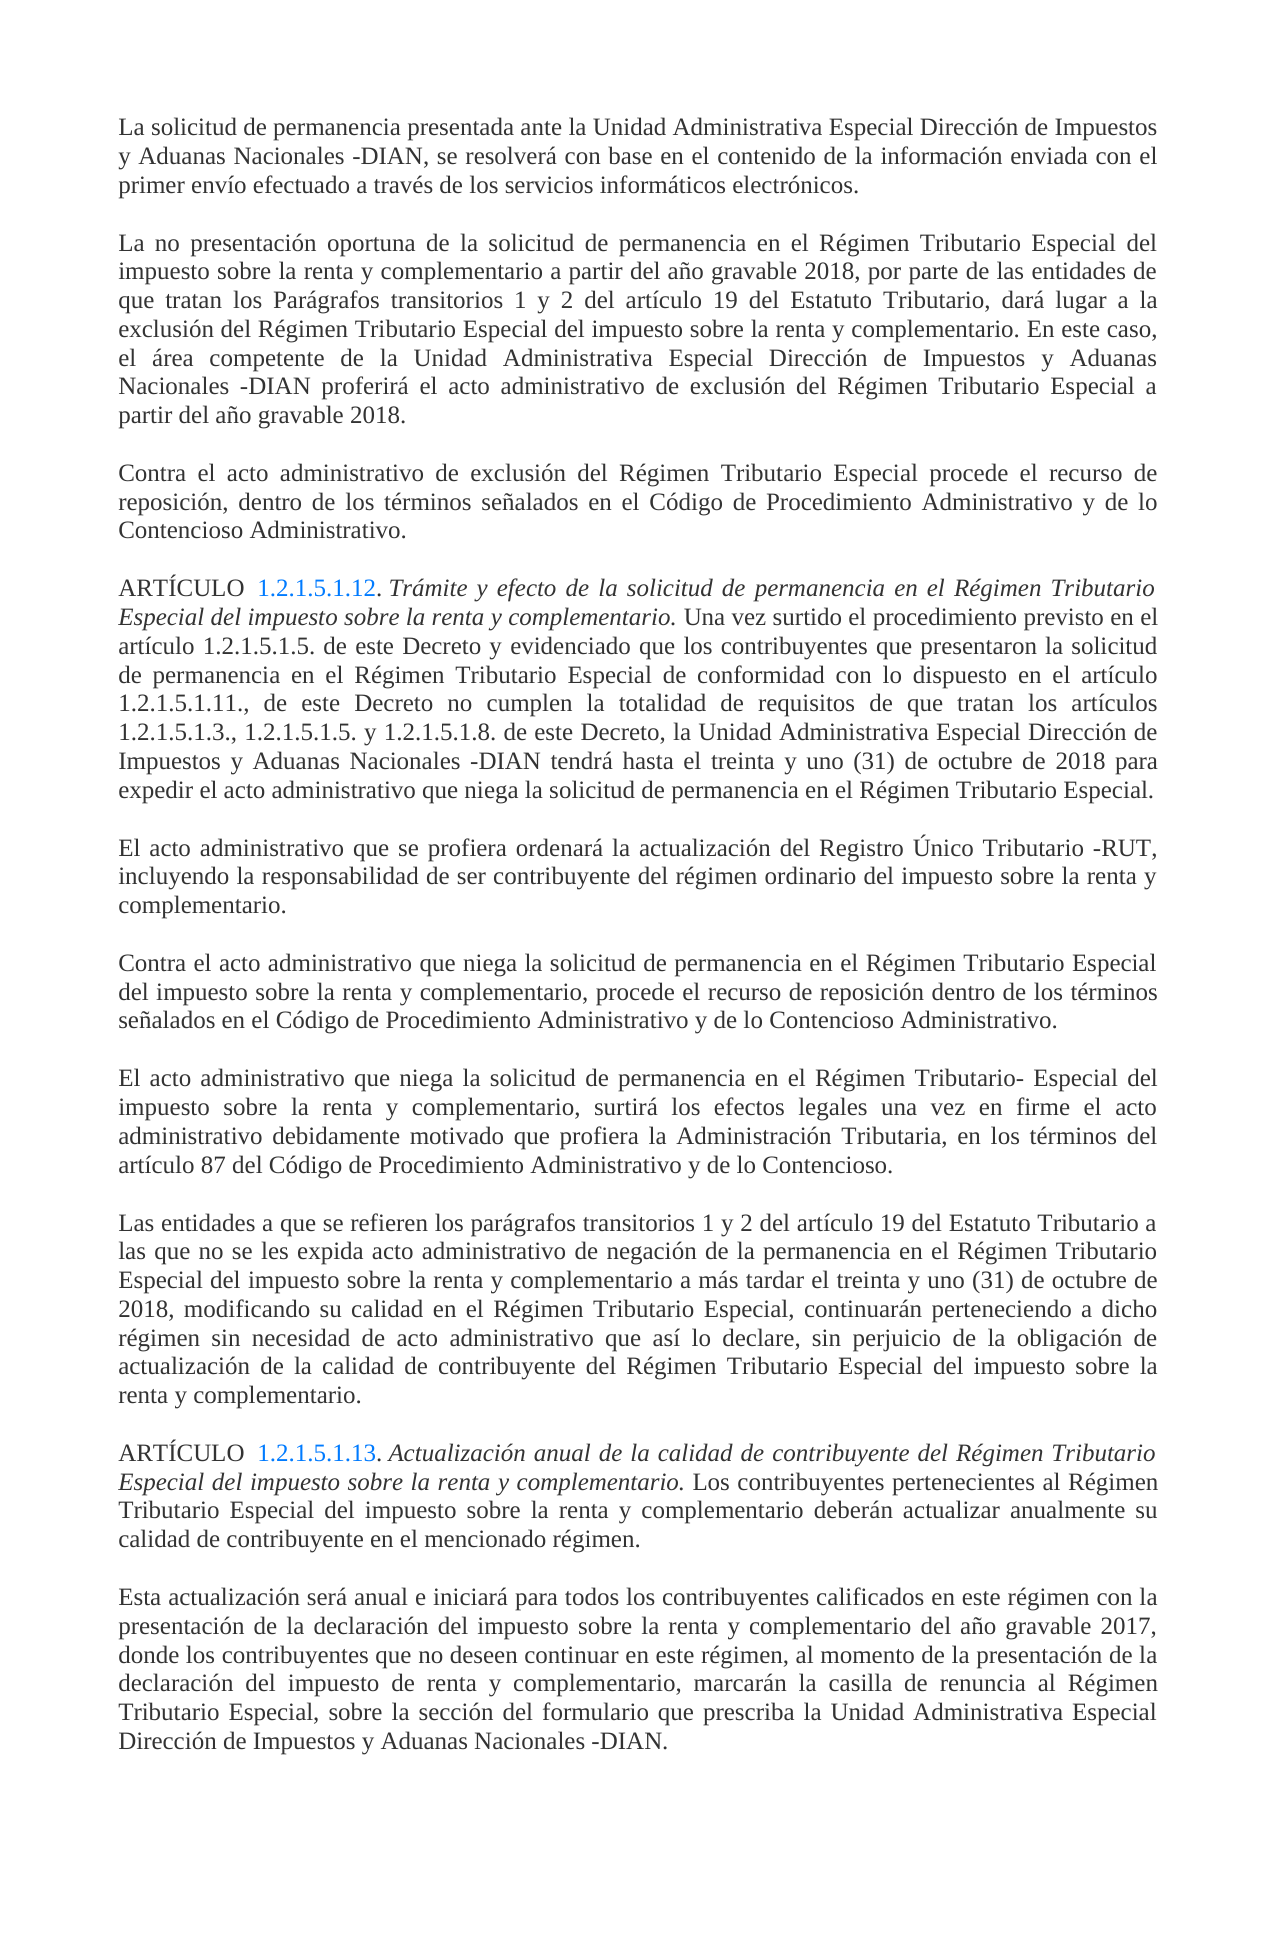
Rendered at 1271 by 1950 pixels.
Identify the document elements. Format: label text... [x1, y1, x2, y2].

text Esta actualización será anual e iniciará para todos los contribuyentes calificados en este régimen con la presentación de la declaración del impuesto sobre la renta y complementario del año gravable 2017, donde los contribuyentes que no deseen continuar en este régimen, al momento de la presentación de la declaración del impuesto de renta y complementario, marcarán la casilla de renuncia al Régimen Tributario Especial, sobre la sección del formulario que prescriba la Unidad Administrativa Especial Dirección de Impuestos y Aduanas Nacionales -DIAN. [118, 1582, 1159, 1755]
text ARTÍCULO 1.2.1.5.1.12. Trámite y efecto de la solicitud de permanencia en el Régimen Tributario Especial del impuesto sobre la renta y complementario. Una vez surtido el procedimiento previsto en el artículo 1.2.1.5.1.5. de este Decreto y evidenciado que los contribuyentes que presentaron la solicitud de permanencia en el Régimen Tributario Especial de conformidad con lo dispuesto en el artículo 1.2.1.5.1.11., de este Decreto no cumplen la totalidad de requisitos de que tratan los artículos 1.2.1.5.1.3., 1.2.1.5.1.5. y 1.2.1.5.1.8. de este Decreto, la Unidad Administrativa Especial Dirección de Impuestos y Aduanas Nacionales -DIAN tendrá hasta el treinta y uno (31) de octubre de 2018 para expedir el acto administrativo que niega la solicitud de permanencia en el Régimen Tributario Especial. [118, 573, 1159, 803]
text Contra el acto administrativo de exclusión del Régimen Tributario Especial procede el recurso de reposición, dentro de los términos señalados en el Código de Procedimiento Administrativo y de lo Contencioso Administrativo. [118, 458, 1159, 544]
text Las entidades a que se refieren los parágrafos transitorios 1 y 2 del artículo 19 del Estatuto Tributario a las que no se les expida acto administrativo de negación de la permanencia en el Régimen Tributario Especial del impuesto sobre la renta y complementario a más tardar el treinta y uno (31) de octubre de 2018, modificando su calidad en el Régimen Tributario Especial, continuarán perteneciendo a dicho régimen sin necesidad de acto administrativo que así lo declare, sin perjuicio de la obligación de actualización de la calidad de contribuyente del Régimen Tributario Especial del impuesto sobre la renta y complementario. [118, 1208, 1159, 1409]
text La solicitud de permanencia presentada ante la Unidad Administrativa Especial Dirección de Impuestos y Aduanas Nacionales -DIAN, se resolverá con base en el contenido de la información enviada con el primer envío efectuado a través de los servicios informáticos electrónicos. [118, 112, 1159, 198]
text El acto administrativo que se profiera ordenará la actualización del Registro Único Tributario -RUT, incluyendo la responsabilidad de ser contribuyente del régimen ordinario del impuesto sobre la renta y complementario. [118, 833, 1159, 919]
text Contra el acto administrativo que niega la solicitud de permanencia en el Régimen Tributario Especial del impuesto sobre la renta y complementario, procede el recurso de reposición dentro de los términos señalados en el Código de Procedimiento Administrativo y de lo Contencioso Administrativo. [118, 948, 1159, 1034]
text ARTÍCULO 1.2.1.5.1.13. Actualización anual de la calidad de contribuyente del Régimen Tributario Especial del impuesto sobre la renta y complementario. Los contribuyentes pertenecientes al Régimen Tributario Especial del impuesto sobre la renta y complementario deberán actualizar anualmente su calidad de contribuyente en el mencionado régimen. [118, 1438, 1159, 1553]
text El acto administrativo que niega la solicitud de permanencia en el Régimen Tributario- Especial del impuesto sobre la renta y complementario, surtirá los efectos legales una vez en firme el acto administrativo debidamente motivado que profiera la Administración Tributaria, en los términos del artículo 87 del Código de Procedimiento Administrativo y de lo Contencioso. [118, 1063, 1159, 1178]
text La no presentación oportuna de la solicitud de permanencia en el Régimen Tributario Especial del impuesto sobre la renta y complementario a partir del año gravable 2018, por parte de las entidades de que tratan los Parágrafos transitorios 1 y 2 del artículo 19 del Estatuto Tributario, dará lugar a la exclusión del Régimen Tributario Especial del impuesto sobre la renta y complementario. En este caso, el área competente de la Unidad Administrativa Especial Dirección de Impuestos y Aduanas Nacionales -DIAN proferirá el acto administrativo de exclusión del Régimen Tributario Especial a partir del año gravable 2018. [118, 228, 1159, 429]
